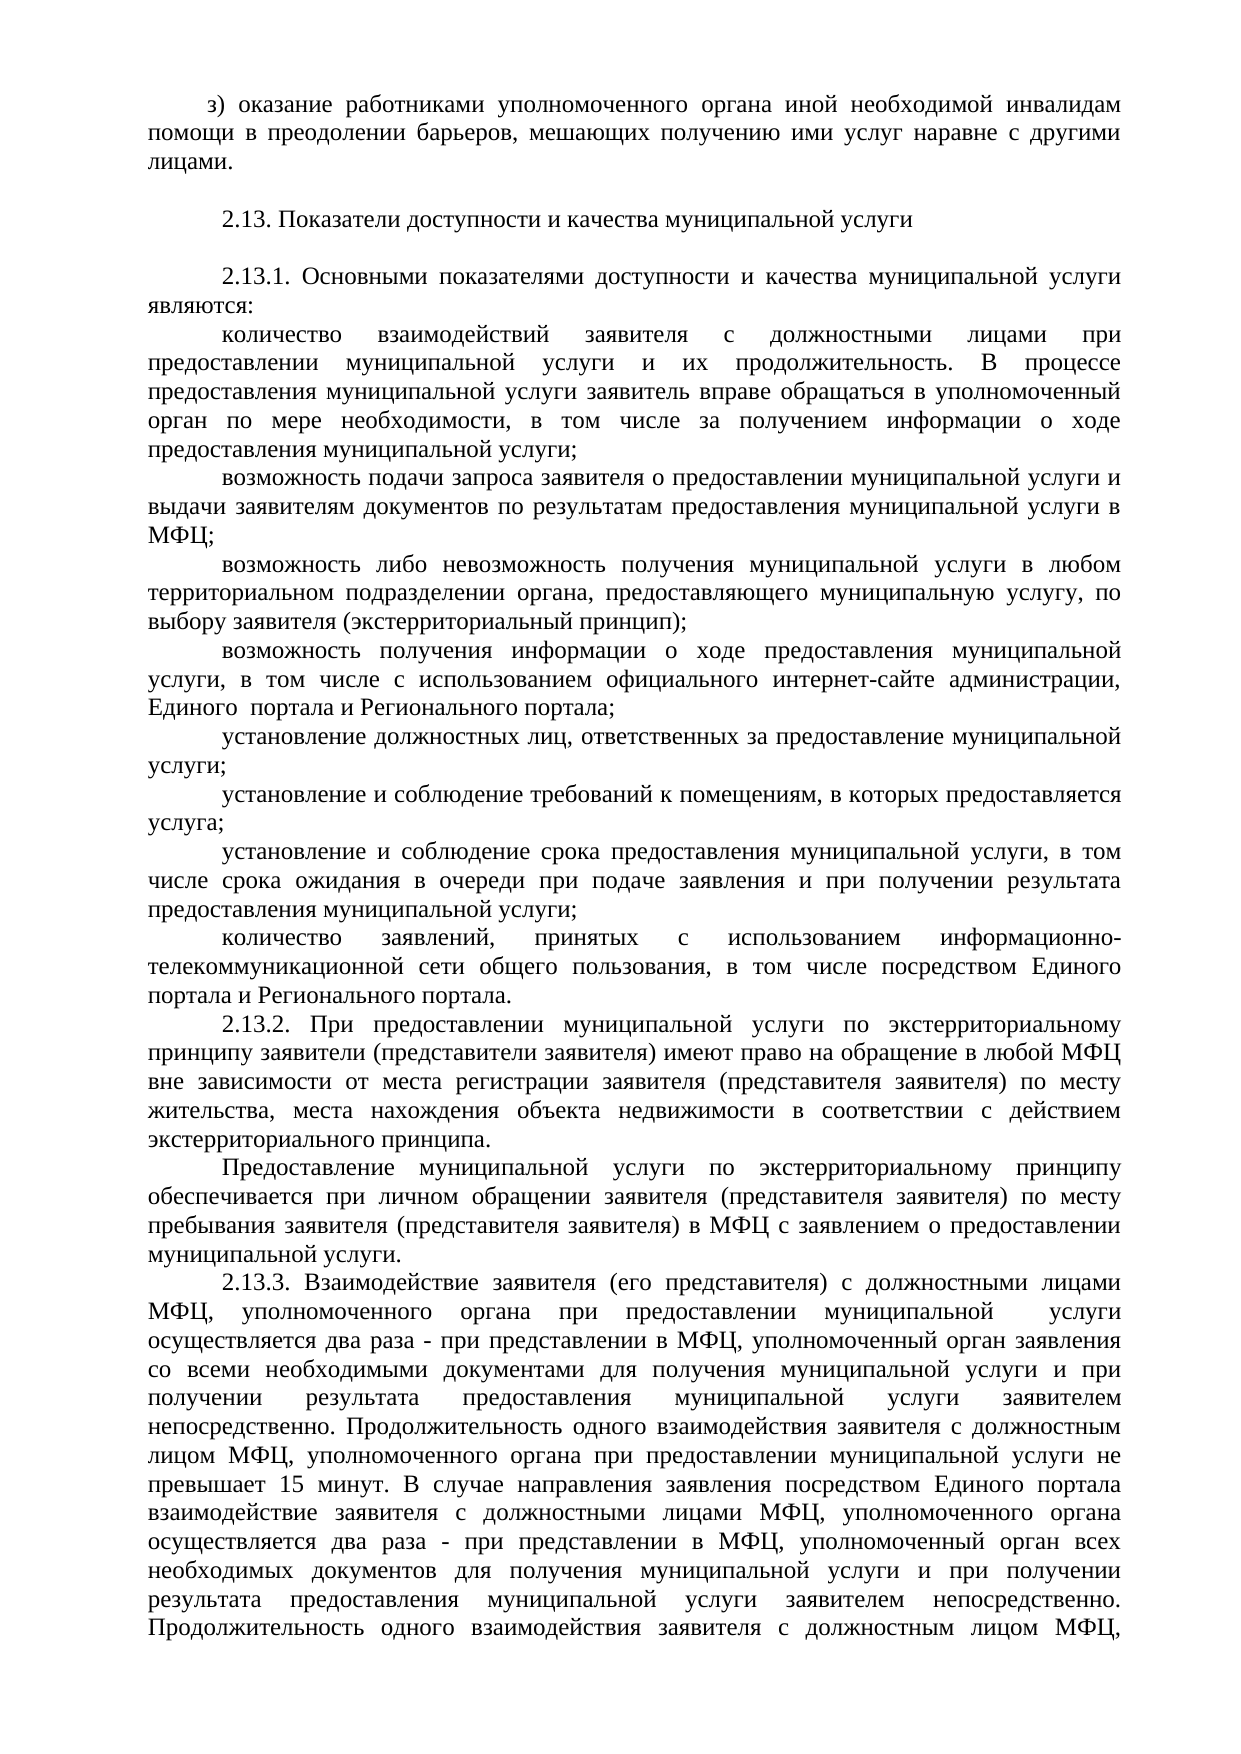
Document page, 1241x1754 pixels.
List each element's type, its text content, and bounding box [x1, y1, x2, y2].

text установление и соблюдение требований к помещениям, в которых предоставляется услуга; [148, 779, 1122, 836]
text Предоставление муниципальной услуги по экстерриториальному принципу обеспечивается при личном обращении заявителя (представителя заявителя) по месту пребывания заявителя (представителя заявителя) в МФЦ с заявлением о предоставлении муниципальной услуги. [148, 1152, 1122, 1267]
text количество взаимодействий заявителя с должностными лицами при предоставлении муниципальной услуги и их продолжительность. В процессе предоставления муниципальной услуги заявитель вправе обращаться в уполномоченный орган по мере необходимости, в том числе за получением информации о ходе предоставления муниципальной услуги; [148, 319, 1122, 462]
text возможность подачи запроса заявителя о предоставлении муниципальной услуги и выдачи заявителям документов по результатам предоставления муниципальной услуги в МФЦ; [148, 462, 1122, 549]
text 2.13. Показатели доступности и качества муниципальной услуги [148, 204, 1122, 232]
text количество заявлений, принятых с использованием информационно-телекоммуникационной сети общего пользования, в том числе посредством Единого портала и Регионального портала. [148, 922, 1122, 1009]
text 2.13.2. При предоставлении муниципальной услуги по экстерриториальному принципу заявители (представители заявителя) имеют право на обращение в любой МФЦ вне зависимости от места регистрации заявителя (представителя заявителя) по месту жительства, места нахождения объекта недвижимости в соответствии с действием экстерриториального принципа. [148, 1009, 1122, 1152]
text 2.13.1. Основными показателями доступности и качества муниципальной услуги являются: [148, 261, 1122, 319]
text установление должностных лиц, ответственных за предоставление муниципальной услуги; [148, 721, 1122, 779]
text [148, 1267, 1122, 1641]
text установление и соблюдение срока предоставления муниципальной услуги, в том числе срока ожидания в очереди при подаче заявления и при получении результата предоставления муниципальной услуги; [148, 836, 1122, 922]
text возможность получения информации о ходе предоставления муниципальной услуги, в том числе с использованием официального интернет-сайте администрации, Единого портала и Регионального портала; [148, 635, 1122, 721]
text з) оказание работниками уполномоченного органа иной необходимой инвалидам помощи в преодолении барьеров, мешающих получению ими услуг наравне с другими лицами. [148, 89, 1122, 175]
text возможность либо невозможность получения муниципальной услуги в любом территориальном подразделении органа, предоставляющего муниципальную услугу, по выбору заявителя (экстерриториальный принцип); [148, 549, 1122, 635]
